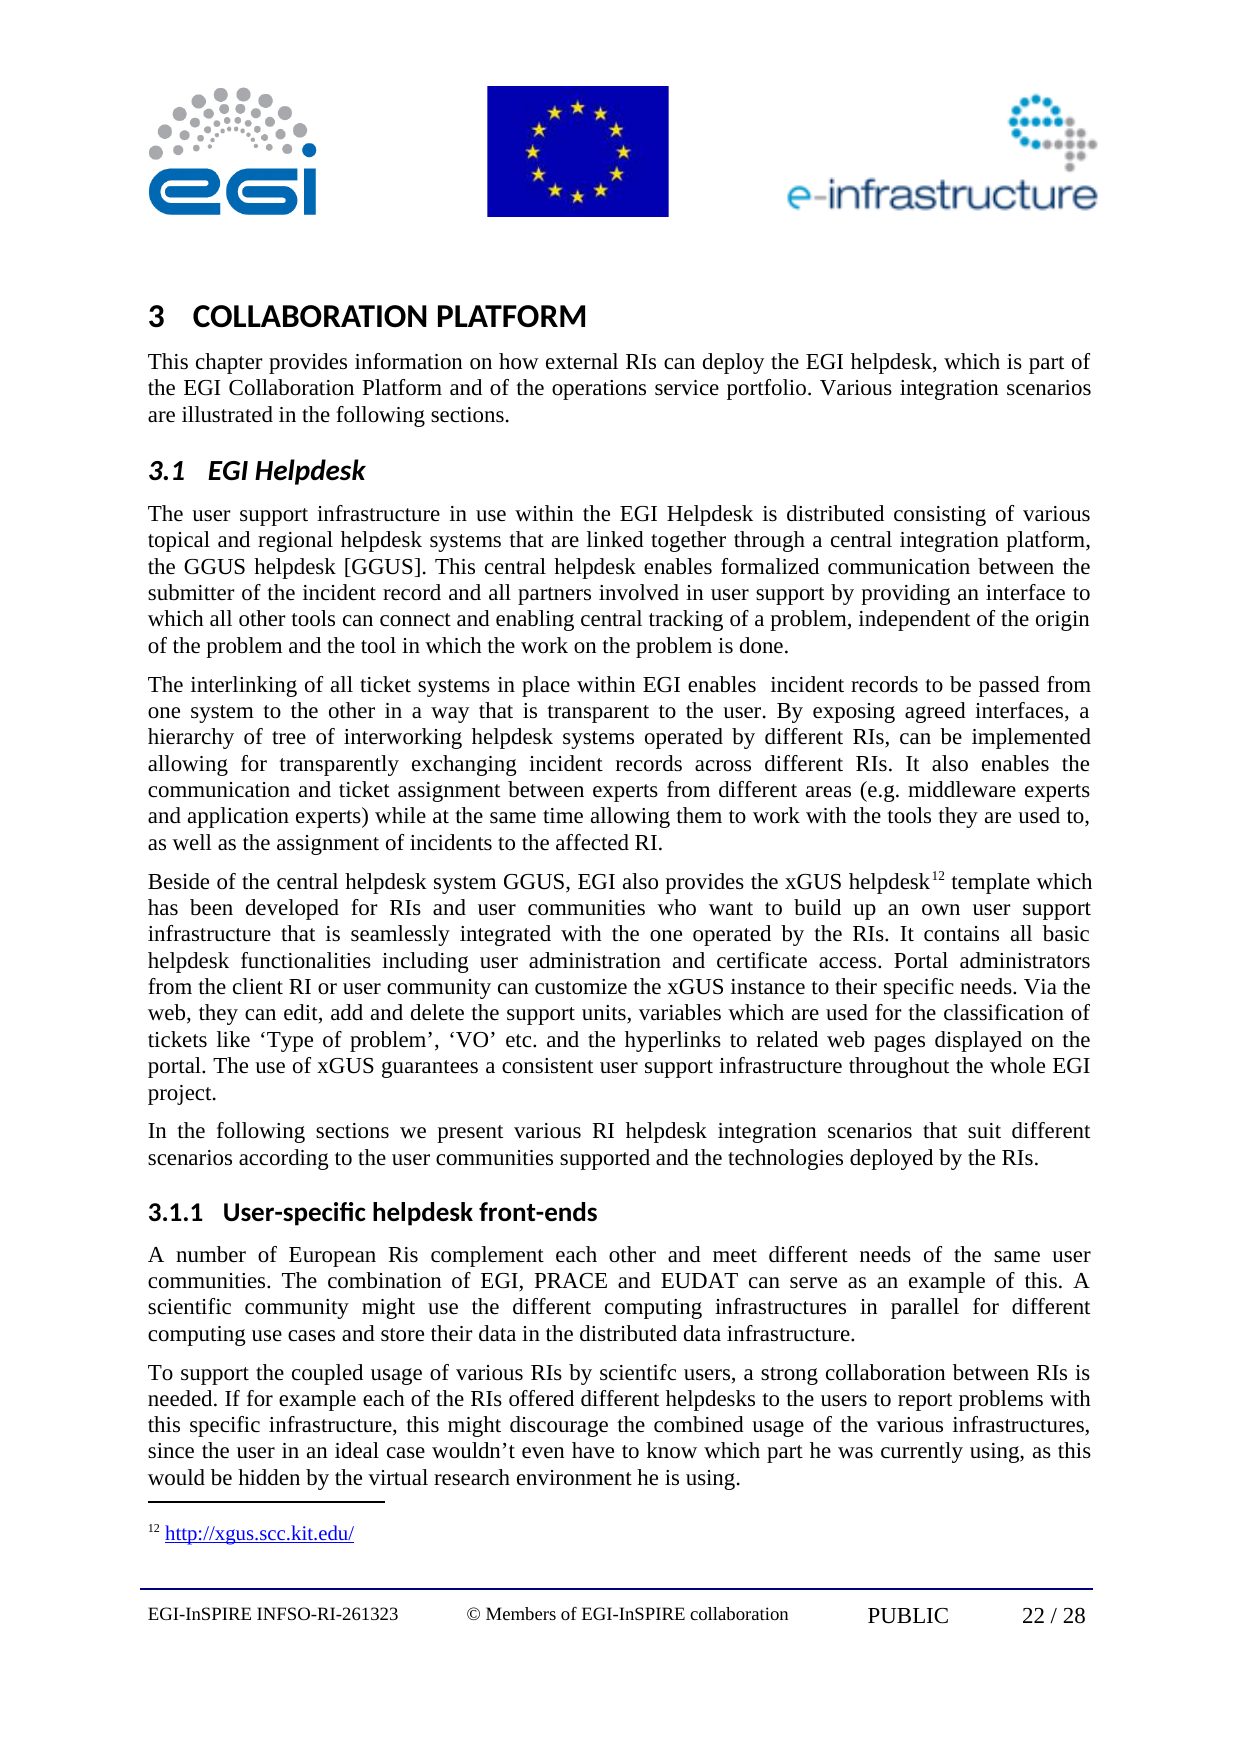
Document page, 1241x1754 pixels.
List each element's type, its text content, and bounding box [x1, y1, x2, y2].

text A number of European Ris complement each other and meet different needs of the same user communities. The combination of EGI, PRACE and EUDAT can serve as an example of this. A scientific community might use the different computing infrastructures in parallel for different computing use cases and store their data in the distributed data infrastructure. [148, 1241, 1092, 1346]
text To support the coupled usage of various RIs by scientifc users, a strong collaboration between RIs is needed. If for example each of the RIs offered different helpdesks to the users to report problems with this specific infrastructure, this might discourage the combined usage of the various infrastructures, since the user in an ideal case wouldn’t even have to know which part he was currently using, as this would be hidden by the virtual research environment he is using. [148, 1358, 1092, 1490]
subtitle Collaboration Platform [148, 295, 1092, 335]
text In the following sections we present various RI helpdesk integration scenarios that suit different scenarios according to the user communities supported and the technologies deployed by the RIs. [148, 1117, 1092, 1170]
text The user support infrastructure in use within the EGI Helpdesk is distributed consisting of various topical and regional helpdesk systems that are linked together through a central integration platform, the GGUS helpdesk [GGUS]. This central helpdesk enables formalized communication between the submitter of the incident record and all partners involved in user support by providing an interface to which all other tools can connect and enabling central tracking of a problem, independent of the origin of the problem and the tool in which the work on the problem is done. [148, 500, 1092, 658]
text Beside of the central helpdesk system GGUS, EGI also provides the xGUS helpdesk template which has been developed for RIs and user communities who want to build up an own user support infrastructure that is seamlessly integrated with the one operated by the RIs. It contains all basic helpdesk functionalities including user administration and certificate access. Portal administrators from the client RI or user community can customize the xGUS instance to their specific needs. Via the web, they can edit, add and delete the support units, variables which are used for the classification of tickets like ‘Type of problem’, ‘VO’ etc. and the hyperlinks to related web pages displayed on the portal. The use of xGUS guarantees a consistent user support infrastructure throughout the whole EGI project. [148, 868, 1092, 1105]
subtitle EGI Helpdesk [148, 452, 1092, 488]
text This chapter provides information on how external RIs can deploy the EGI helpdesk, which is part of the EGI Collaboration Platform and of the operations service portfolio. Various integration scenarios are illustrated in the following sections. [148, 348, 1092, 427]
picture [781, 86, 1106, 219]
picture [147, 86, 318, 217]
subtitle User-specific helpdesk front-ends [148, 1195, 1092, 1228]
picture [487, 86, 669, 217]
text The interlinking of all ticket systems in place within EGI enables incident records to be passed from one system to the other in a way that is transparent to the user. By exposing agreed interfaces, a hierarchy of tree of interworking helpdesk systems operated by different RIs, can be implemented allowing for transparently exchanging incident records across different RIs. It also enables the communication and ticket assignment between experts from different areas (e.g. middleware experts and application experts) while at the same time allowing them to work with the tools they are used to, as well as the assignment of incidents to the affected RI. [148, 671, 1092, 855]
